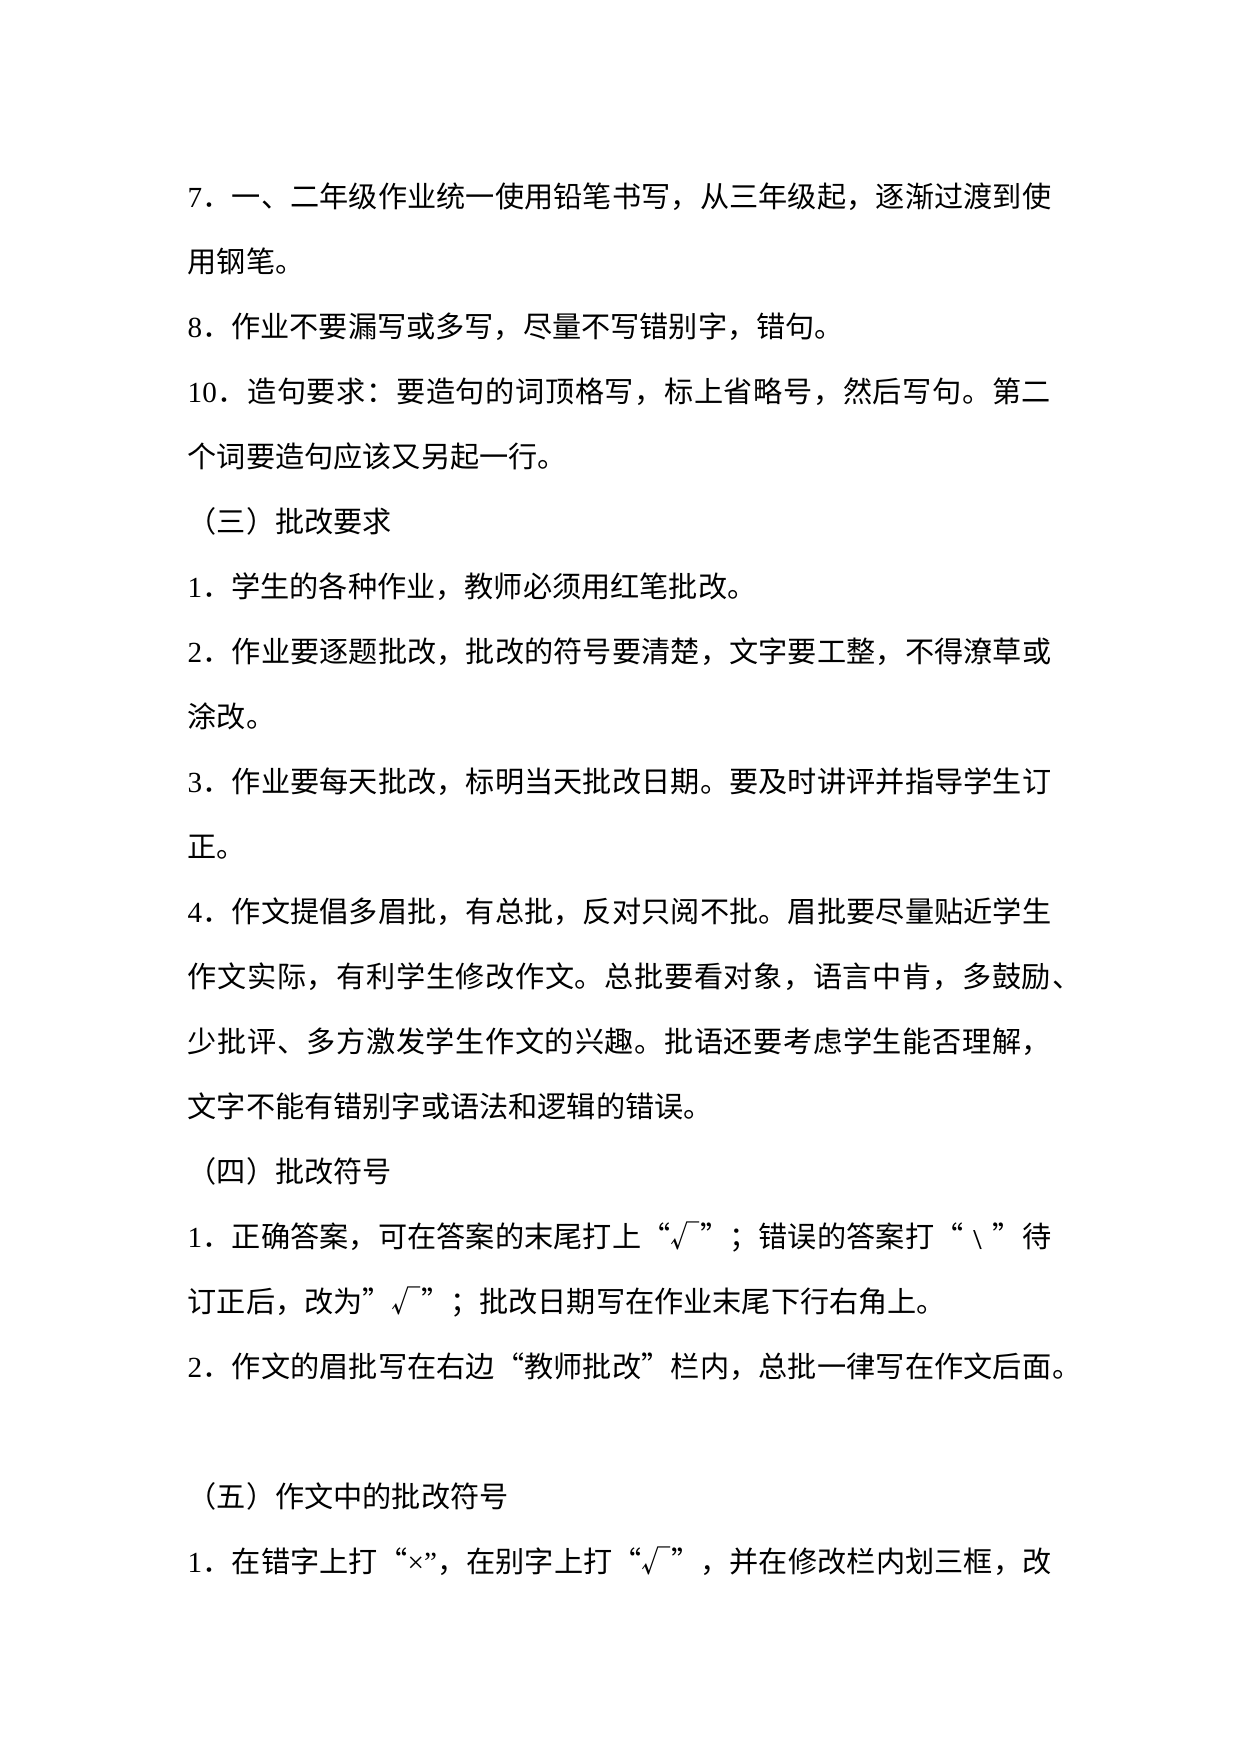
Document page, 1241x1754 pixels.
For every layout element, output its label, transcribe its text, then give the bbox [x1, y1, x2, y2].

text （三）批改要求 [187, 487, 1053, 552]
text 8．作业不要漏写或多写，尽量不写错别字，错句。 [187, 292, 1053, 357]
text （四）批改符号 [187, 1137, 1053, 1202]
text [187, 1527, 1053, 1592]
text （五）作文中的批改符号 [187, 1462, 1053, 1527]
text 7．一、二年级作业统一使用铅笔书写，从三年级起，逐渐过渡到使用钢笔。 [187, 162, 1053, 292]
text 1．学生的各种作业，教师必须用红笔批改。 [187, 552, 1053, 617]
text 1．正确答案，可在答案的末尾打上“√”；错误的答案打“﹨”待订正后，改为”√”；批改日期写在作业末尾下行右角上。 [187, 1202, 1053, 1332]
text 10．造句要求：要造句的词顶格写，标上省略号，然后写句。第二个词要造句应该又另起一行。 [187, 357, 1053, 487]
text 2．作业要逐题批改，批改的符号要清楚，文字要工整，不得潦草或涂改。 [187, 617, 1053, 747]
text 2．作文的眉批写在右边“教师批改”栏内，总批一律写在作文后面。 [187, 1332, 1053, 1462]
text 4．作文提倡多眉批，有总批，反对只阅不批。眉批要尽量贴近学生作文实际，有利学生修改作文。总批要看对象，语言中肯，多鼓励、少批评、多方激发学生作文的兴趣。批语还要考虑学生能否理解，文字不能有错别字或语法和逻辑的错误。 [187, 877, 1053, 1137]
text 3．作业要每天批改，标明当天批改日期。要及时讲评并指导学生订正。 [187, 747, 1053, 877]
